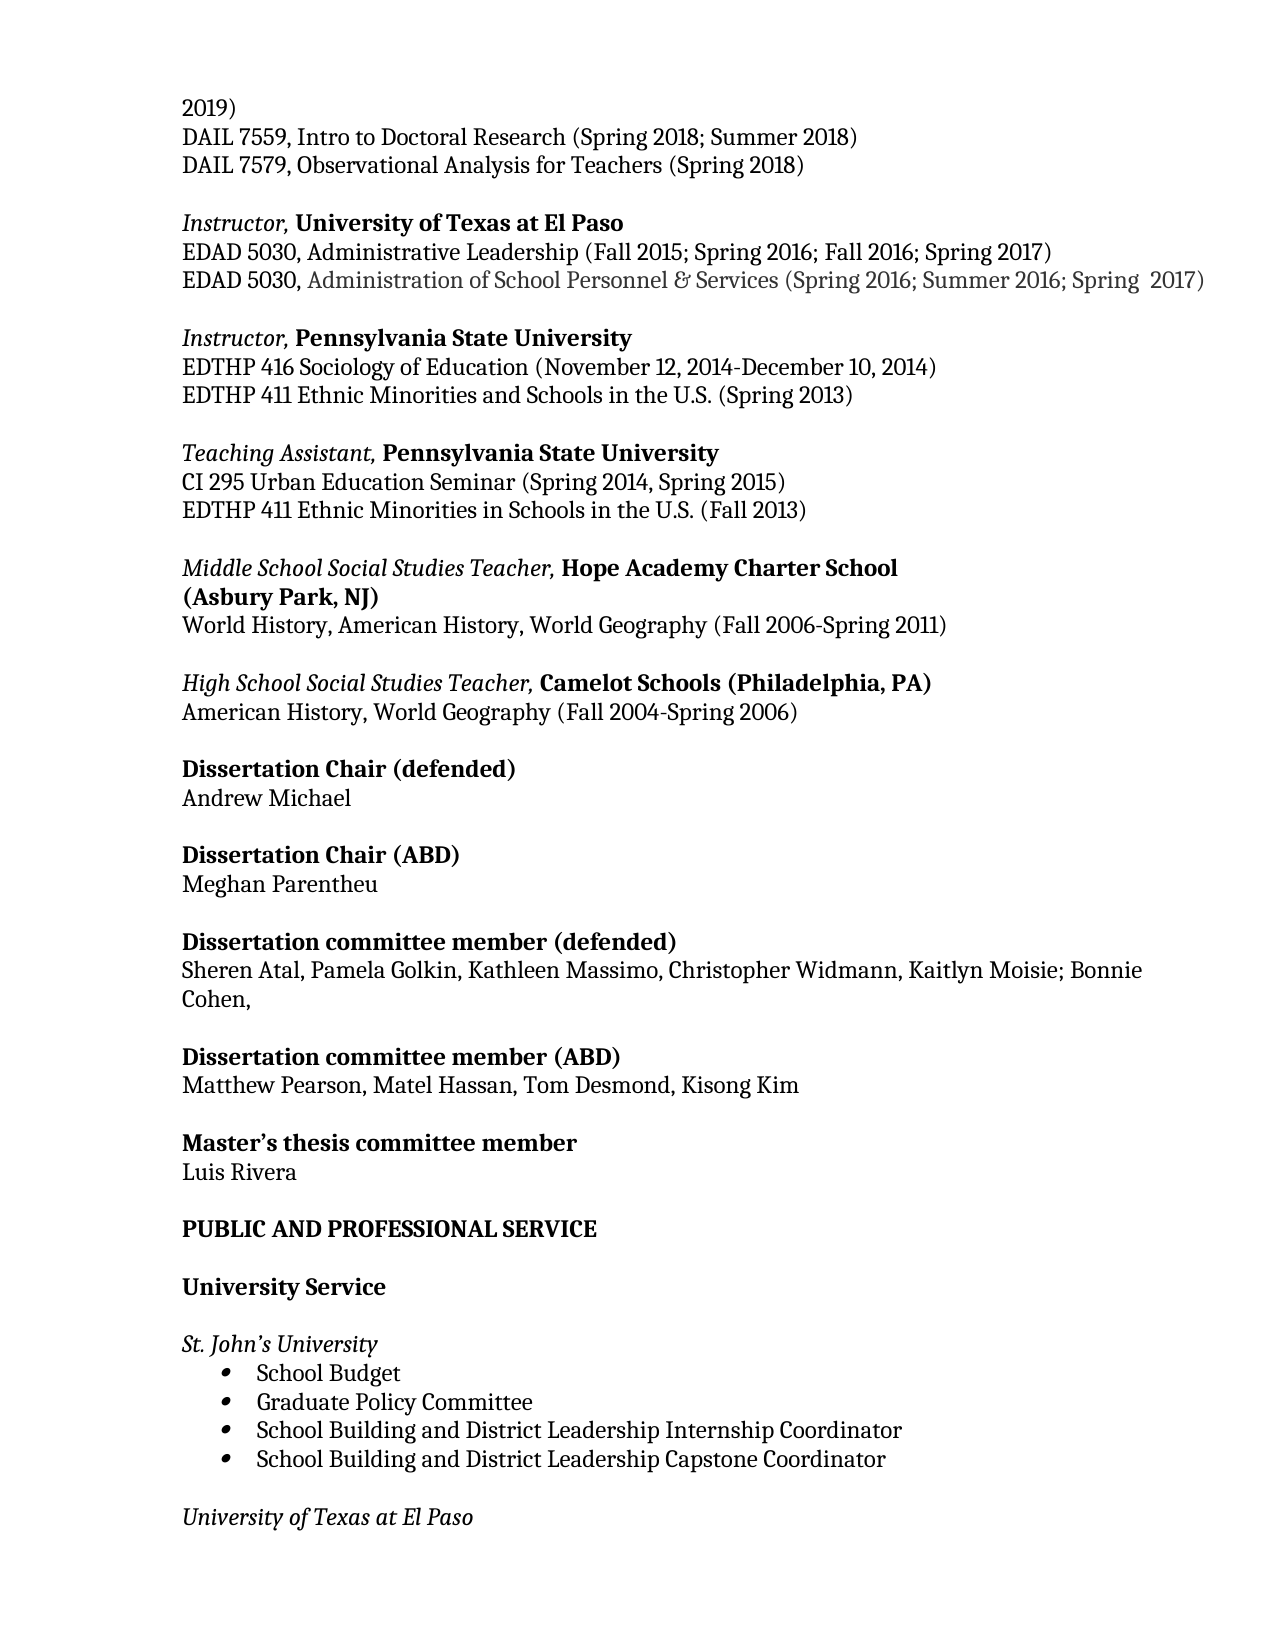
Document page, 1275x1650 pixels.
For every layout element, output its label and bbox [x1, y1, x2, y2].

table_cell [171, 94, 1221, 1531]
